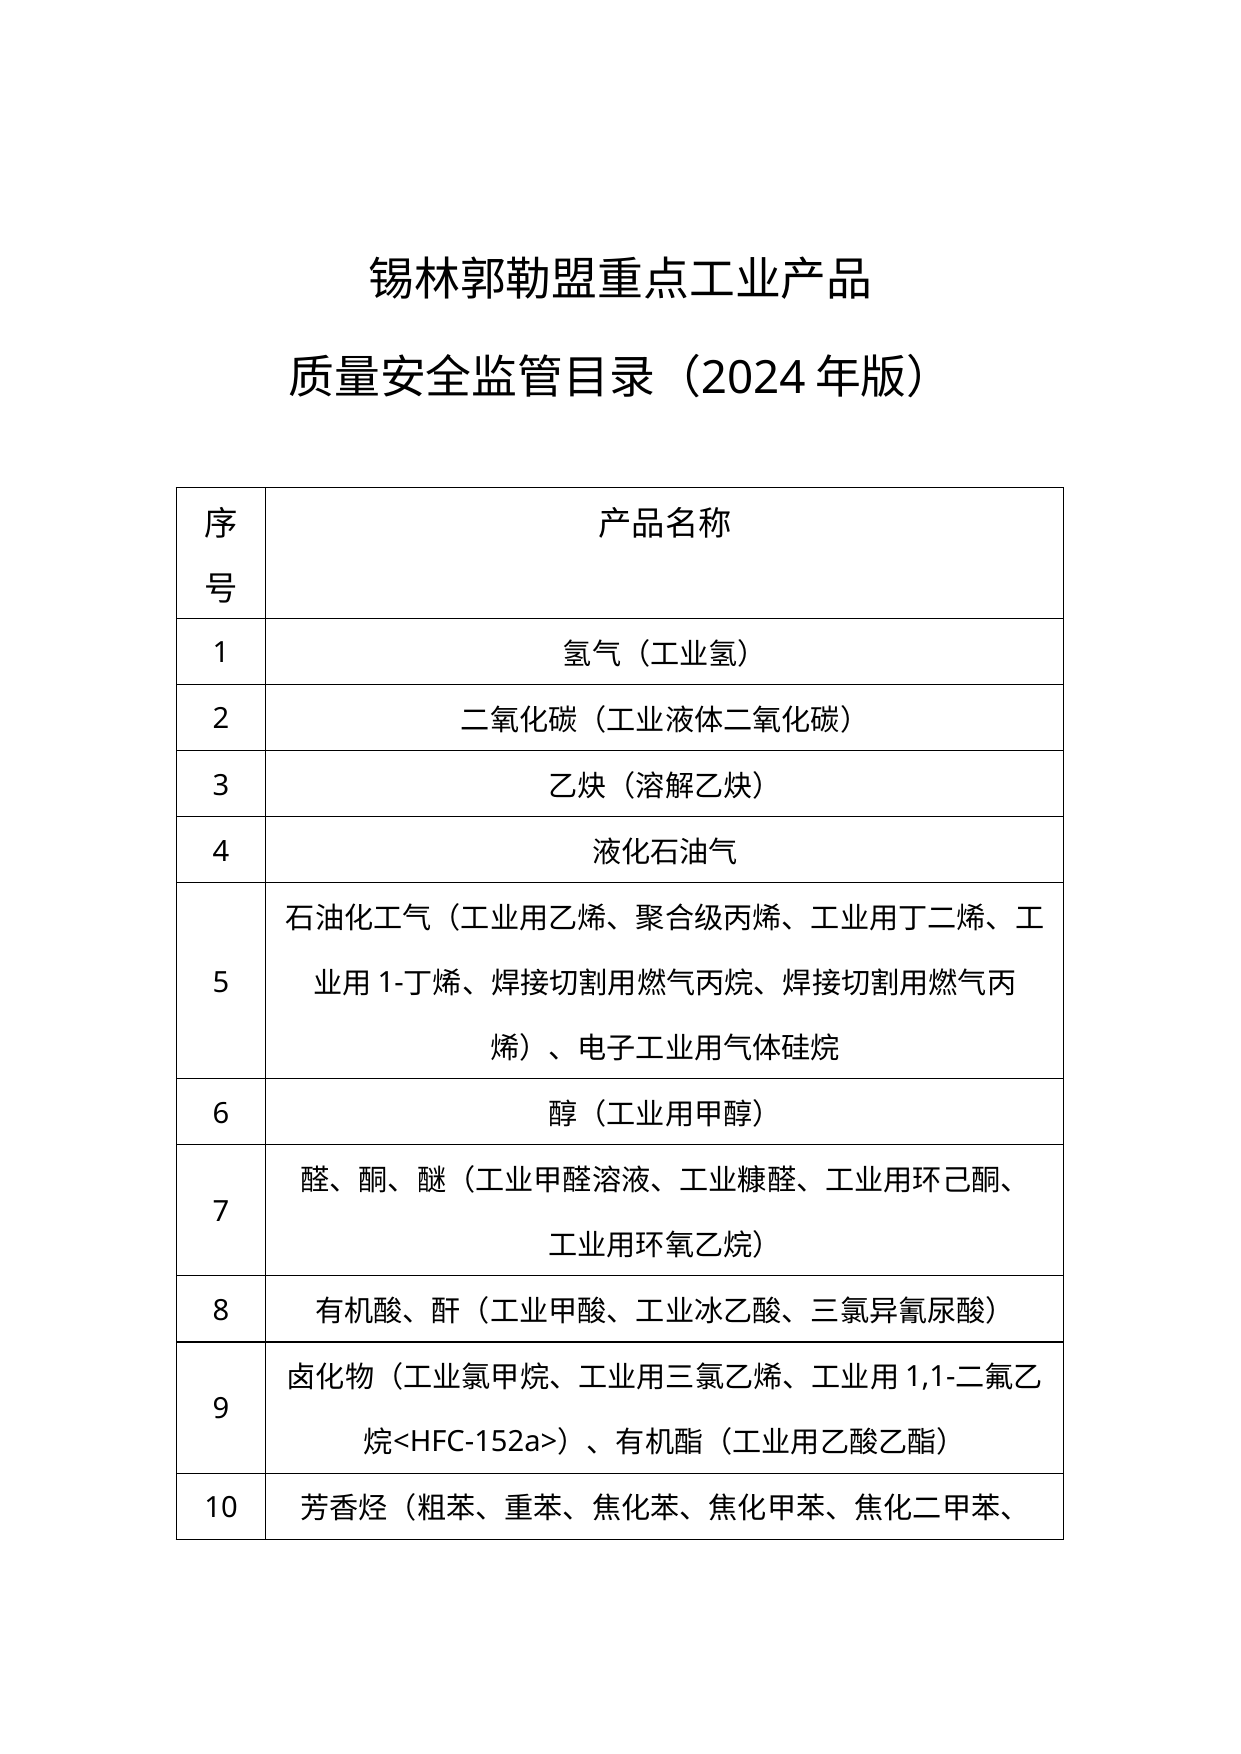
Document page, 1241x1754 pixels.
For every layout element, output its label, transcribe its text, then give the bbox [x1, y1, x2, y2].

table_cell 1 [177, 619, 265, 684]
table_cell 乙炔（溶解乙炔） [266, 751, 1063, 816]
table_cell 3 [177, 751, 265, 816]
table_cell 5 [177, 883, 265, 1078]
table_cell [266, 1474, 1063, 1538]
table_cell 9 [177, 1343, 265, 1472]
table_cell 醇（工业用甲醇） [266, 1079, 1063, 1144]
table_cell 有机酸、酐（工业甲酸、工业冰乙酸、三氯异氰尿酸） [266, 1276, 1063, 1341]
table_cell 液化石油气 [266, 817, 1063, 882]
table_cell 醛、酮、醚（工业甲醛溶液、工业糠醛、工业用环己酮、 工业用环氧乙烷） [266, 1145, 1063, 1275]
table_cell 7 [177, 1145, 265, 1275]
table_cell 2 [177, 685, 265, 750]
table_cell 6 [177, 1079, 265, 1144]
text 锡林郭勒盟重点工业产品 [187, 227, 1053, 324]
text 质量安全监管目录（2024年版） [187, 324, 1053, 422]
table_cell 石油化工气（工业用乙烯、聚合级丙烯、工业用丁二烯、工业用1-丁烯、焊接切割用燃气丙烷、焊接切割用燃气丙烯）、电子工业用气体硅烷 [266, 883, 1063, 1078]
table_cell 8 [177, 1276, 265, 1341]
table_header 序号 [177, 488, 265, 618]
table_header 产品名称 [266, 488, 1063, 618]
table_cell 氢气（工业氢） [266, 619, 1063, 684]
table_cell 4 [177, 817, 265, 882]
table_cell 10 [177, 1474, 265, 1538]
table_cell 卤化物（工业氯甲烷、工业用三氯乙烯、工业用1,1-二氟乙烷<HFC-152a>）、有机酯（工业用乙酸乙酯） [266, 1343, 1063, 1472]
table_cell 二氧化碳（工业液体二氧化碳） [266, 685, 1063, 750]
